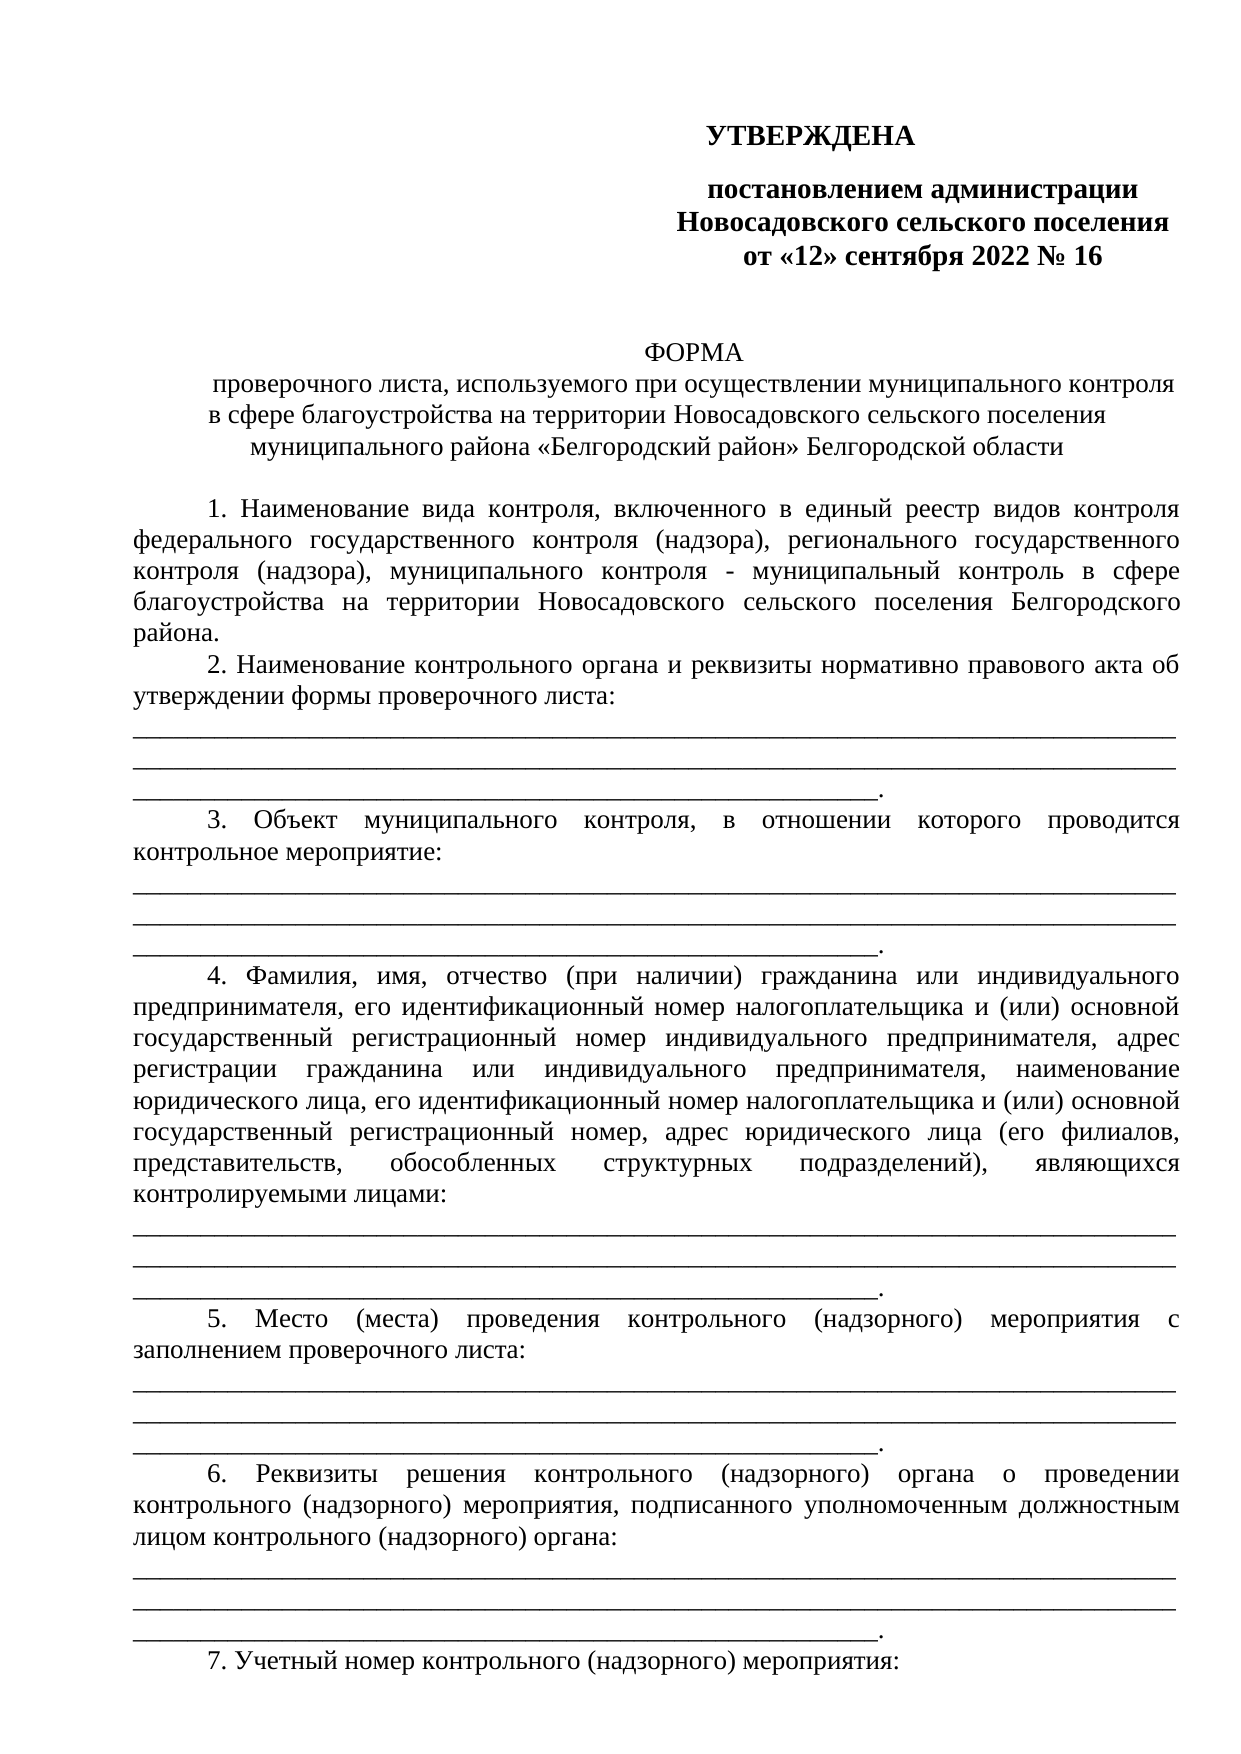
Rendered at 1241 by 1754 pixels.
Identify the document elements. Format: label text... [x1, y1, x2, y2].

text ФОРМА [133, 336, 1181, 367]
text 4. Фамилия, имя, отчество (при наличии) гражданина или индивидуального предпринимателя, его идентификационный номер налогоплательщика и (или) основной государственный регистрационный номер индивидуального предпринимателя, адрес регистрации гражданина или индивидуального предпринимателя, наименование юридического лица, его идентификационный номер налогоплательщика и (или) основной государственный регистрационный номер, адрес юридического лица (его филиалов, представительств, обособленных структурных подразделений), являющихся контролируемыми лицами: [133, 959, 1181, 1208]
text 3. Объект муниципального контроля, в отношении которого проводится контрольное мероприятие: [133, 803, 1181, 866]
text 2. Наименование контрольного органа и реквизиты нормативно правового акта об утверждении формы проверочного листа: [133, 648, 1181, 710]
text 1. Наименование вида контроля, включенного в единый реестр видов контроля федерального государственного контроля (надзора), регионального государственного контроля (надзора), муниципального контроля - муниципальный контроль в сфере благоустройства на территории Новосадовского сельского поселения Белгородского района. [133, 492, 1181, 648]
text 5. Место (места) проведения контрольного (надзорного) мероприятия с заполнением проверочного листа: [133, 1302, 1181, 1364]
text УТВЕРЖДЕНА [133, 118, 1181, 152]
text _________________________________________________________________________________________________________________________________________________________________________________________________________________. [133, 710, 1181, 803]
text от «12» сентября 2022 № 16 [664, 238, 1181, 272]
text _________________________________________________________________________________________________________________________________________________________________________________________________________________. [133, 1208, 1181, 1302]
text _________________________________________________________________________________________________________________________________________________________________________________________________________________. [133, 866, 1181, 959]
text 6. Реквизиты решения контрольного (надзорного) органа о проведении контрольного (надзорного) мероприятия, подписанного уполномоченным должностным лицом контрольного (надзорного) органа: [133, 1457, 1181, 1551]
text Новосадовского сельского поселения [664, 204, 1181, 238]
text постановлением администрации [664, 171, 1181, 204]
text проверочного листа, используемого при осуществлении муниципального контроля в сфере благоустройства на территории Новосадовского сельского поселения муниципального района «Белгородский район» Белгородской области [133, 367, 1181, 461]
text _________________________________________________________________________________________________________________________________________________________________________________________________________________. [133, 1551, 1181, 1644]
text 7. Учетный номер контрольного (надзорного) мероприятия: [133, 1644, 1181, 1676]
text _________________________________________________________________________________________________________________________________________________________________________________________________________________. [133, 1364, 1181, 1457]
